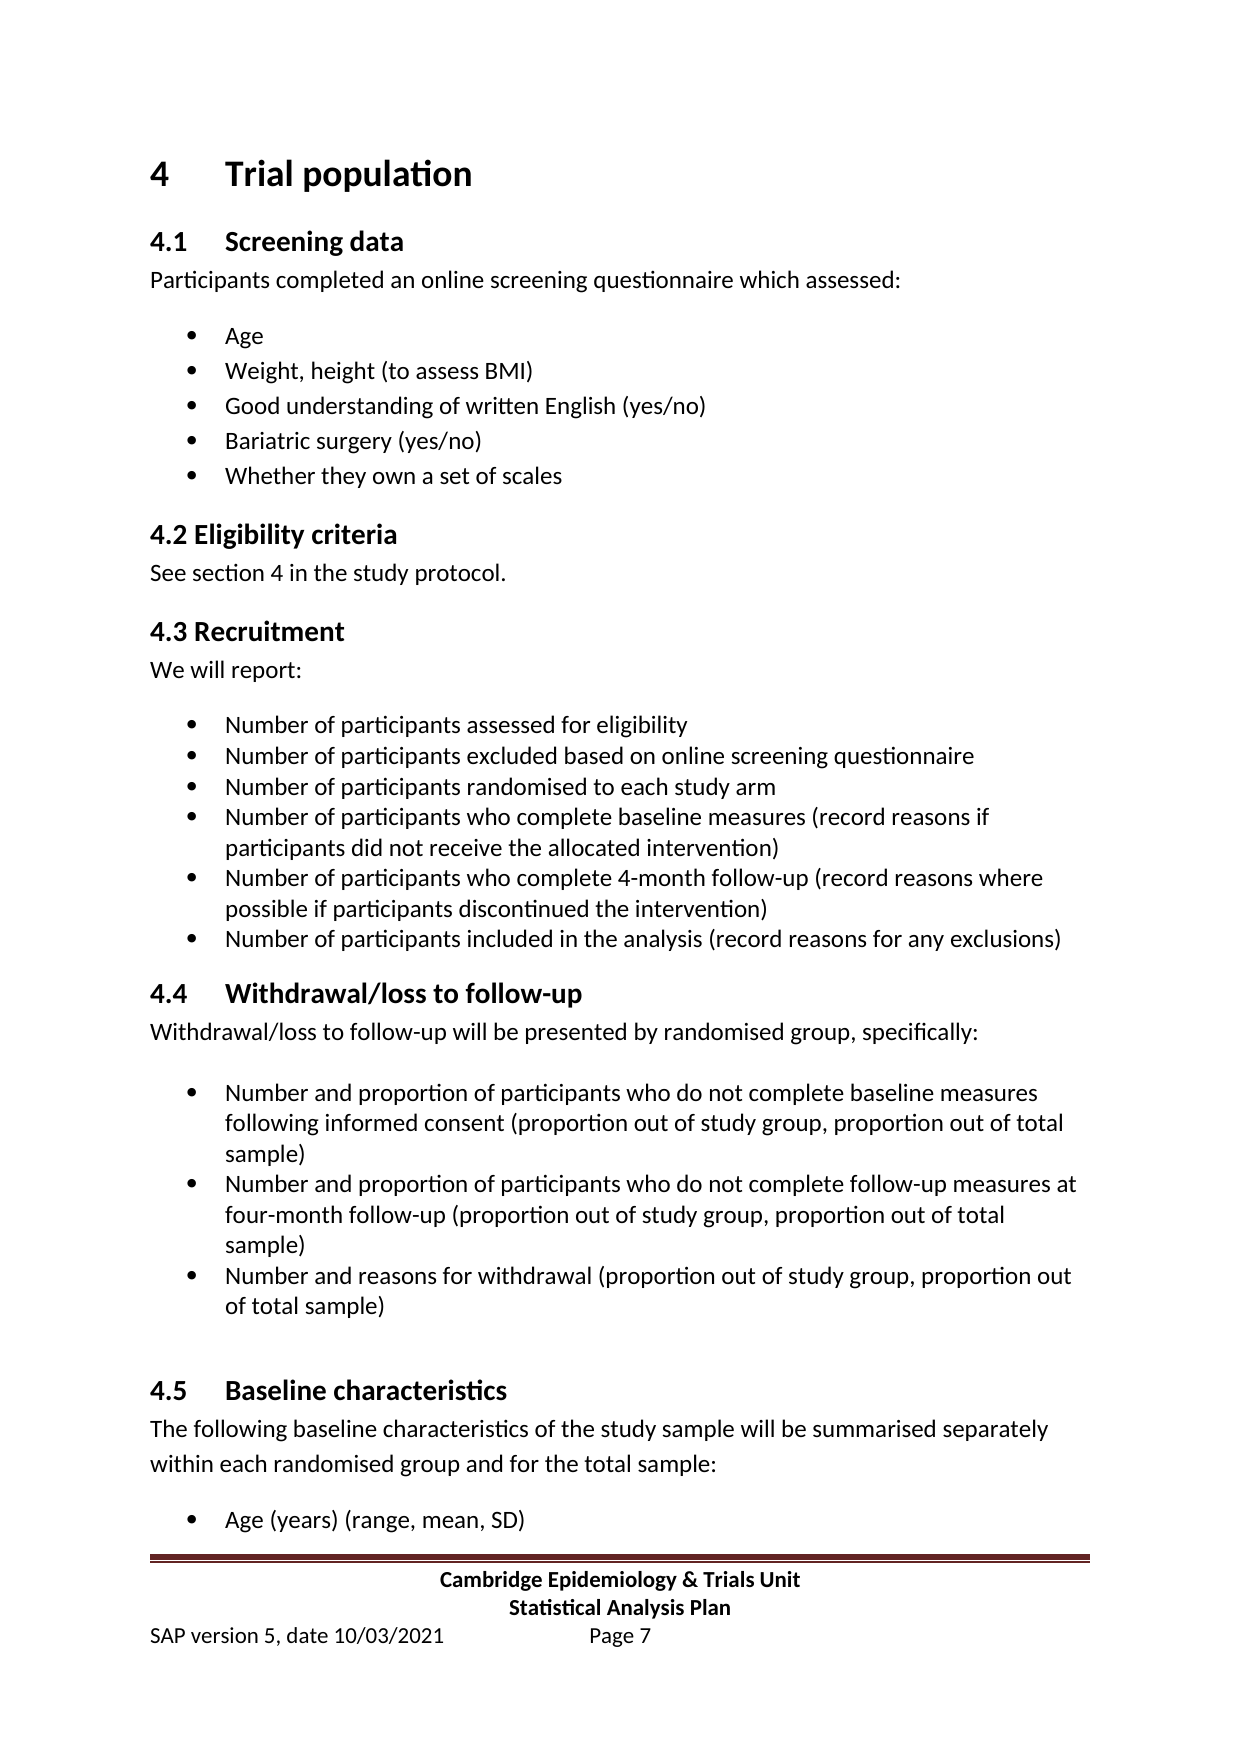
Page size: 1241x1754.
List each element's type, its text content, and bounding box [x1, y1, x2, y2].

list Number and reasons for withdrawal (proportion out of study group, proportion out of total sample) [187, 1260, 1090, 1321]
list Age [187, 320, 1090, 351]
list Number of participants included in the analysis (record reasons for any exclusions) [187, 923, 1090, 954]
subtitle 4.5 Baseline characteristics [150, 1372, 1090, 1408]
list Bariatric surgery (yes/no) [187, 425, 1090, 456]
list Whether they own a set of scales [187, 460, 1090, 491]
text Withdrawal/loss to follow-up will be presented by randomised group, specifically: [150, 1016, 1090, 1046]
subtitle Recruitment [150, 613, 1090, 648]
list Number of participants excluded based on online screening questionnaire [187, 740, 1090, 771]
subtitle 4 Trial population [150, 150, 1090, 196]
subtitle Eligibility criteria [150, 516, 1090, 552]
text We will report: [150, 654, 1090, 684]
list Number of participants who complete baseline measures (record reasons if participants did not receive the allocated intervention) [187, 801, 1090, 862]
subtitle 4.1 Screening data [150, 223, 1090, 259]
list Number and proportion of participants who do not complete baseline measures following informed consent (proportion out of study group, proportion out of total sample) [187, 1077, 1090, 1168]
text Participants completed an online screening questionnaire which assessed: [150, 264, 1090, 295]
list Good understanding of written English (yes/no) [187, 390, 1090, 421]
list Number of participants randomised to each study arm [187, 771, 1090, 801]
list Number of participants assessed for eligibility [187, 710, 1090, 740]
list Number and proportion of participants who do not complete follow-up measures at four-month follow-up (proportion out of study group, proportion out of total sample) [187, 1168, 1090, 1260]
text The following baseline characteristics of the study sample will be summarised separately within each randomised group and for the total sample: [150, 1413, 1090, 1479]
text See section 4 in the study protocol. [150, 557, 1090, 588]
list Age (years) (range, mean, SD) [187, 1504, 1090, 1534]
list Weight, height (to assess BMI) [187, 355, 1090, 386]
subtitle 4.4 Withdrawal/loss to follow-up [150, 975, 1090, 1010]
list Number of participants who complete 4-month follow-up (record reasons where possible if participants discontinued the intervention) [187, 862, 1090, 923]
